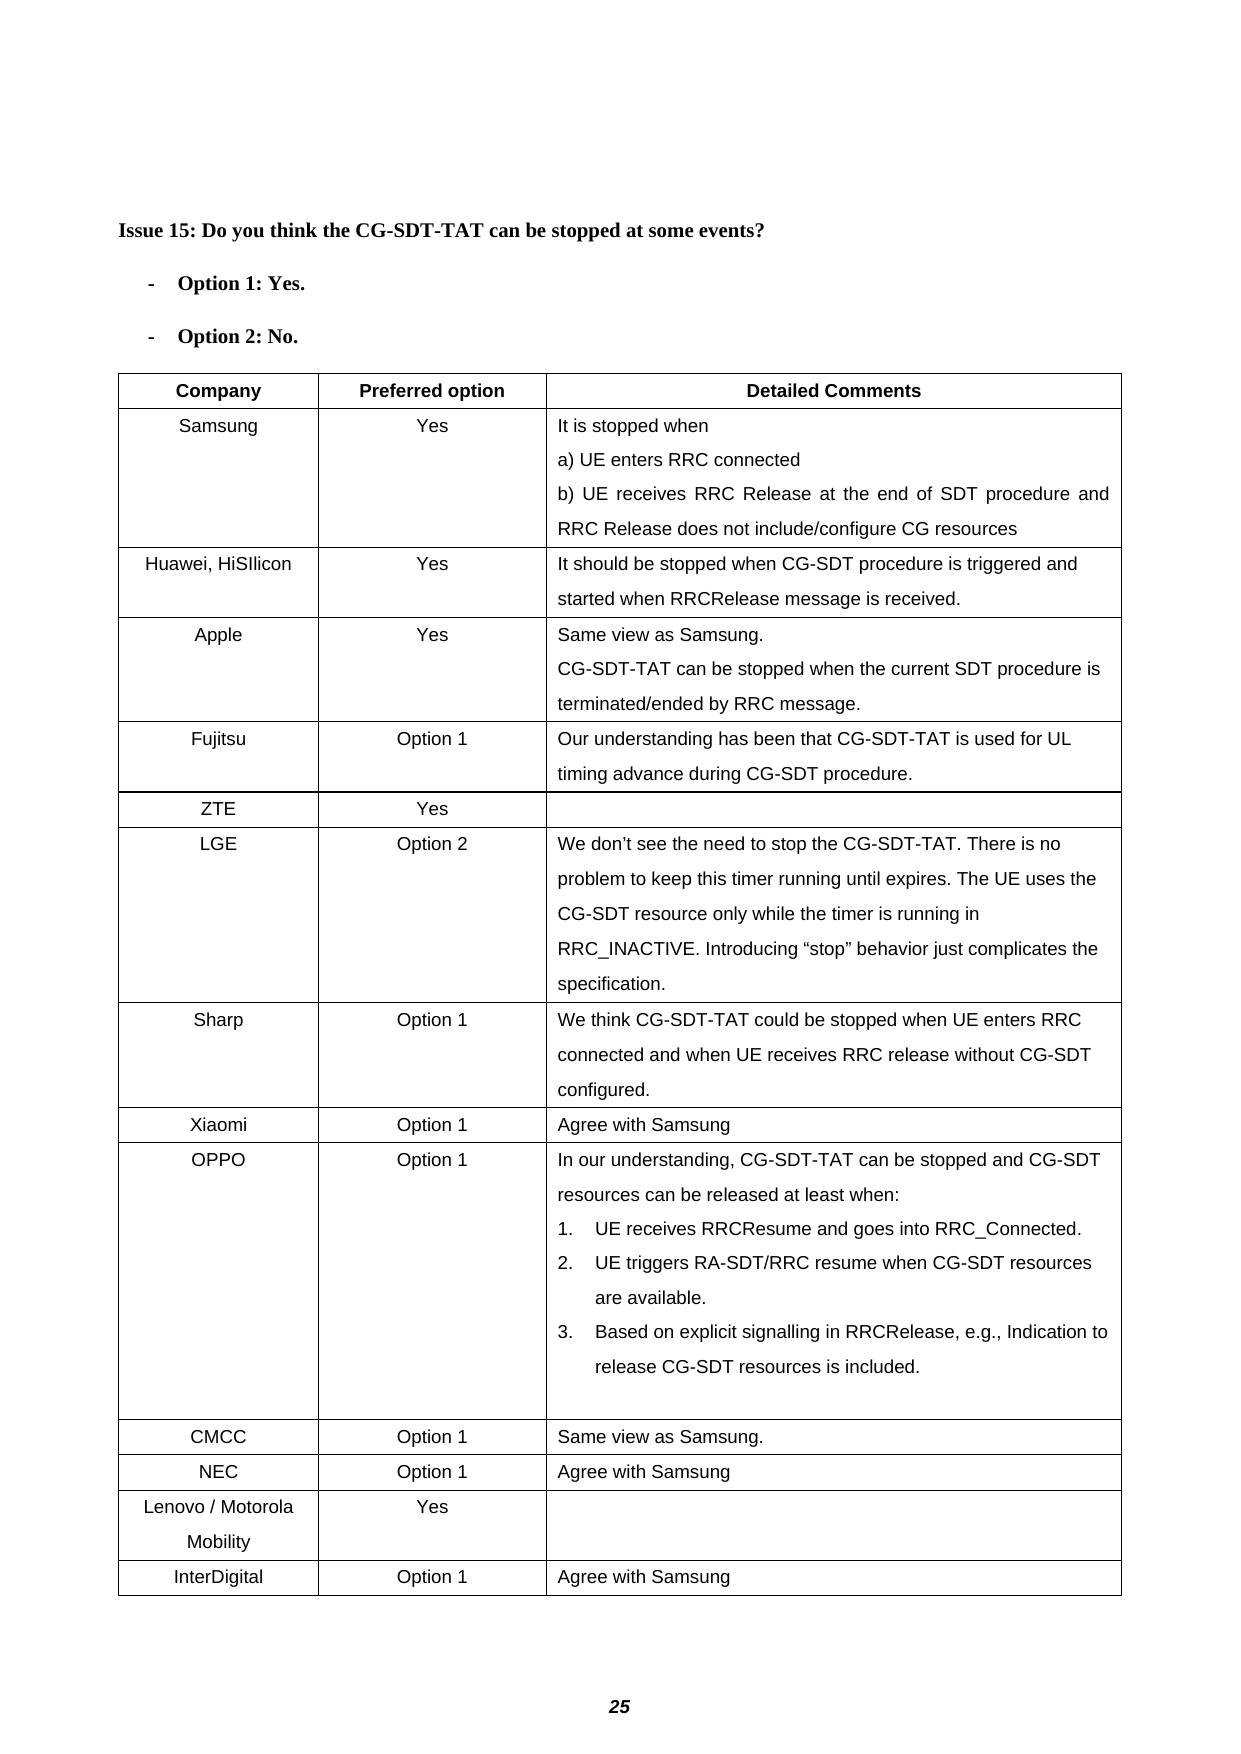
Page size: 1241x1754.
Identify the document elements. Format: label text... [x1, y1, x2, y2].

table_cell Apple [119, 618, 318, 721]
table_cell Sharp [119, 1003, 318, 1107]
table_cell Fujitsu [119, 722, 318, 791]
table_cell Agree with Samsung [547, 1561, 1121, 1595]
table_cell Option 1 [319, 1143, 546, 1419]
table_cell [547, 1491, 1121, 1560]
table_cell Samsung [119, 409, 318, 547]
text - Option 2: No. [148, 320, 1122, 352]
table_cell OPPO [119, 1143, 318, 1419]
table_cell It is stopped when a) UE enters RRC connected b) UE receives RRC Release at the end of SDT procedure and RRC Release does not include/configure CG resources [547, 409, 1121, 547]
table_cell Yes [319, 1491, 546, 1560]
table_cell Same view as Samsung. [547, 1420, 1121, 1454]
table_cell Option 1 [319, 1455, 546, 1489]
table_cell Option 1 [319, 1420, 546, 1454]
table_cell Agree with Samsung [547, 1455, 1121, 1489]
table_cell Xiaomi [119, 1108, 318, 1142]
table_cell We don’t see the need to stop the CG-SDT-TAT. There is no problem to keep this timer running until expires. The UE uses the CG-SDT resource only while the timer is running in RRC_INACTIVE. Introducing “stop” behavior just complicates the specification. [547, 828, 1121, 1002]
table_cell Huawei, HiSIlicon [119, 548, 318, 617]
table_cell In our understanding, CG-SDT-TAT can be stopped and CG-SDT resources can be released at least when: UE receives RRCResume and goes into RRC_Connected. UE triggers RA-SDT/RRC resume when CG-SDT resources are available. Based on explicit signalling in RRCRelease, e.g., Indication to release CG-SDT resources is included. UE [547, 1143, 1121, 1419]
text Issue 15: Do you think the CG-SDT-TAT can be stopped at some events? [118, 213, 1122, 246]
table_cell Option 1 [319, 722, 546, 791]
table_cell Option 1 [319, 1003, 546, 1107]
table_header Preferred option [319, 374, 546, 408]
table_cell Option 1 [319, 1108, 546, 1142]
table_cell NEC [119, 1455, 318, 1489]
table_header Company [119, 374, 318, 408]
table_cell It should be stopped when CG-SDT procedure is triggered and started when RRCRelease message is received. [547, 548, 1121, 617]
text - Option 1: Yes. [148, 267, 1122, 299]
table_header Detailed Comments [547, 374, 1121, 408]
table_cell ZTE [119, 793, 318, 827]
table_cell Our understanding has been that CG-SDT-TAT is used for UL timing advance during CG-SDT procedure. [547, 722, 1121, 791]
table_cell [547, 793, 1121, 827]
table_cell InterDigital [119, 1561, 318, 1595]
table_cell Lenovo / Motorola Mobility [119, 1491, 318, 1560]
table_cell Yes [319, 409, 546, 547]
table_cell Yes [319, 548, 546, 617]
table_cell CMCC [119, 1420, 318, 1454]
table_cell Yes [319, 618, 546, 721]
table_cell Agree with Samsung [547, 1108, 1121, 1142]
table_cell Option 2 [319, 828, 546, 1002]
table_cell Yes [319, 793, 546, 827]
table_cell Same view as Samsung. CG-SDT-TAT can be stopped when the current SDT procedure is terminated/ended by RRC message. [547, 618, 1121, 721]
table_cell LGE [119, 828, 318, 1002]
table_cell We think CG-SDT-TAT could be stopped when UE enters RRC connected and when UE receives RRC release without CG-SDT configured. [547, 1003, 1121, 1107]
table_cell Option 1 [319, 1561, 546, 1595]
